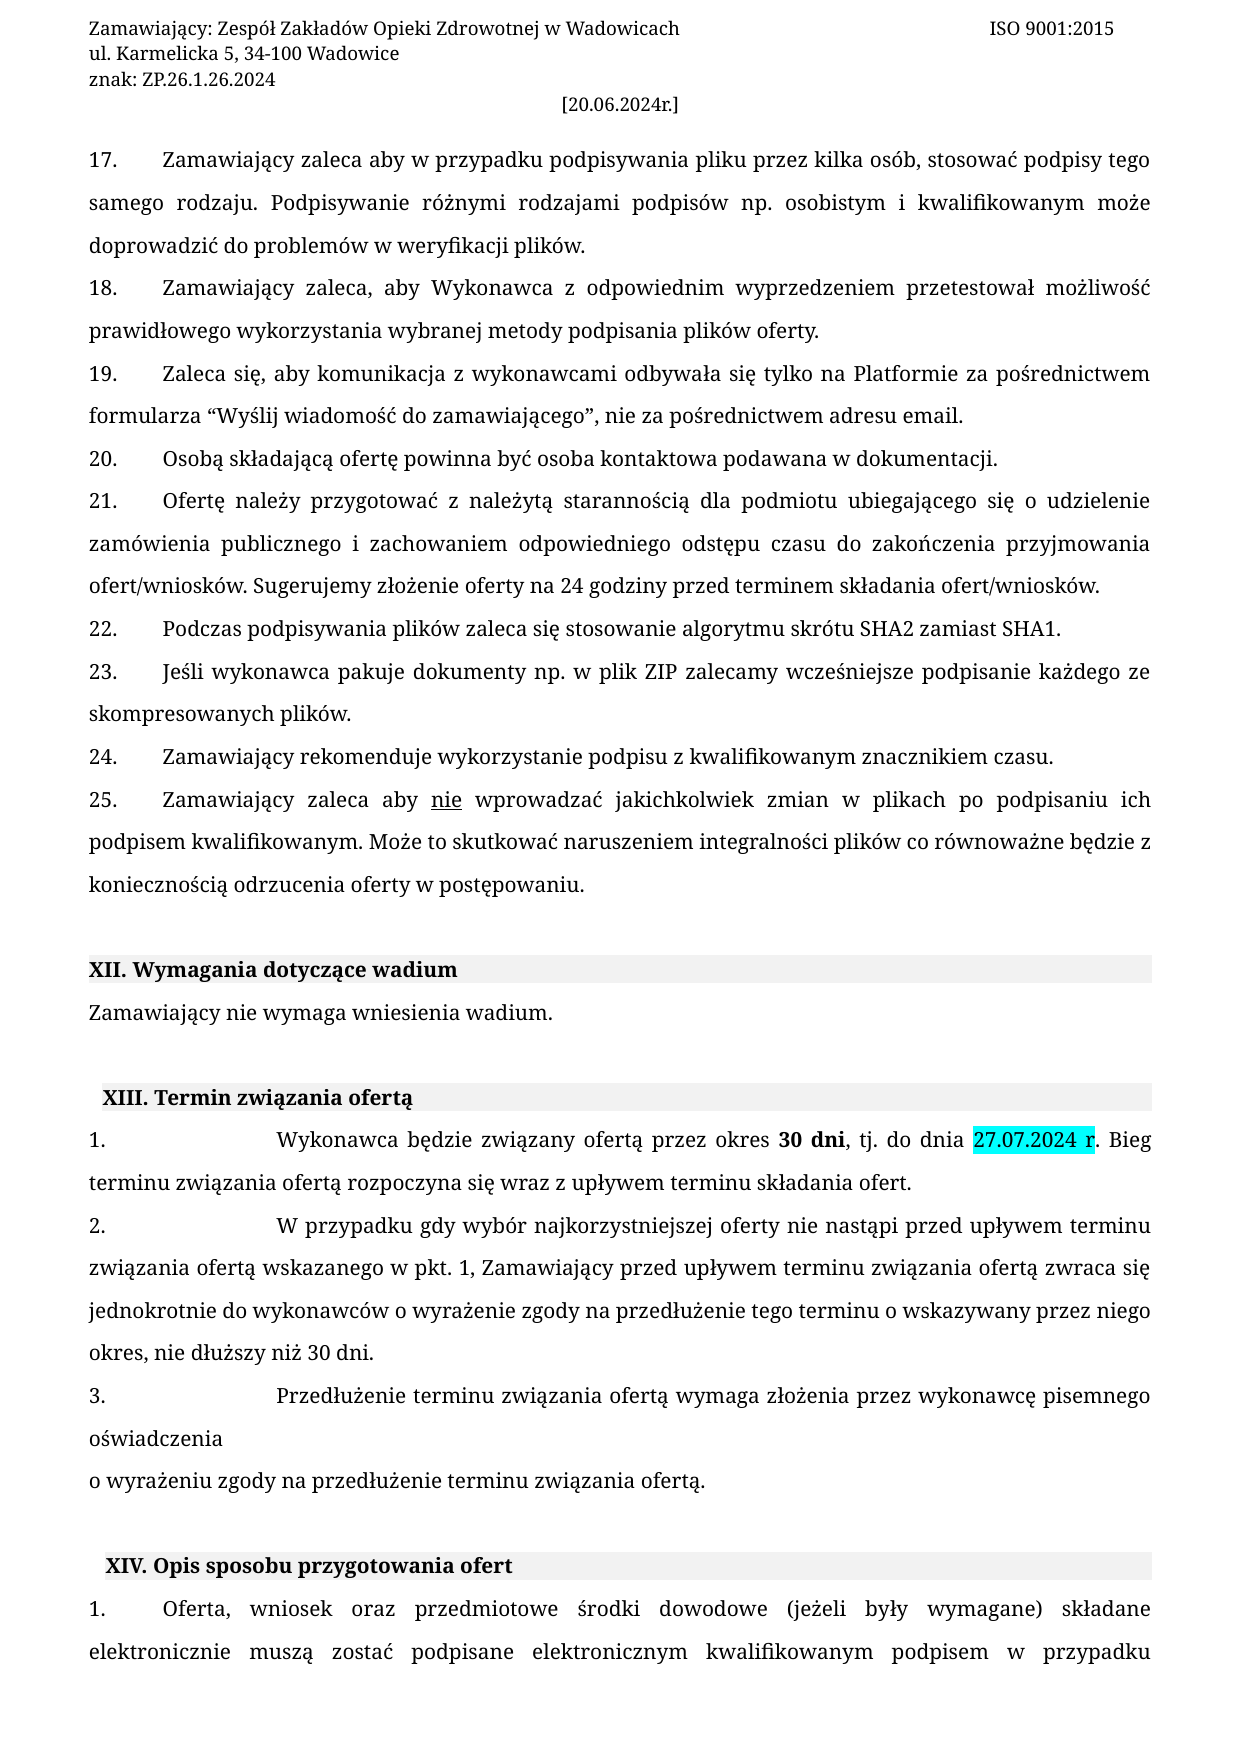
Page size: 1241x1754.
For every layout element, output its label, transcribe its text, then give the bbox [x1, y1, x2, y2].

list Osobą składającą ofertę powinna być osoba kontaktowa podawana w dokumentacji. [89, 444, 1152, 472]
list Zamawiający zaleca, aby Wykonawca z odpowiednim wyprzedzeniem przetestował możliwość prawidłowego wykorzystania wybranej metody podpisania plików oferty. [89, 273, 1152, 344]
list Zamawiający zaleca aby w przypadku podpisywania pliku przez kilka osób, stosować podpisy tego samego rodzaju. Podpisywanie różnymi rodzajami podpisów np. osobistym i kwalifikowanym może doprowadzić do problemów w weryfikacji plików. [89, 146, 1152, 259]
subtitle XII. Wymagania dotyczące wadium [89, 955, 1152, 983]
text Zamawiający nie wymaga wniesienia wadium. [89, 998, 1152, 1026]
list Wykonawca będzie związany ofertą przez okres 30 dni, tj. do dnia 27.07.2024 r. Bieg terminu związania ofertą rozpoczyna się wraz z upływem terminu składania ofert. [89, 1126, 1152, 1197]
list Zamawiający zaleca aby nie wprowadzać jakichkolwiek zmian w plikach po podpisaniu ich podpisem kwalifikowanym. Może to skutkować naruszeniem integralności plików co równoważne będzie z koniecznością odrzucenia oferty w postępowaniu. [89, 785, 1152, 898]
list Zaleca się, aby komunikacja z wykonawcami odbywała się tylko na Platformie za pośrednictwem formularza “Wyślij wiadomość do zamawiającego”, nie za pośrednictwem adresu email. [89, 359, 1152, 430]
list W przypadku gdy wybór najkorzystniejszej oferty nie nastąpi przed upływem terminu związania ofertą wskazanego w pkt. 1, Zamawiający przed upływem terminu związania ofertą zwraca się jednokrotnie do wykonawców o wyrażenie zgody na przedłużenie tego terminu o wskazywany przez niego okres, nie dłuższy niż 30 dni. [89, 1211, 1152, 1367]
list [89, 1594, 1152, 1665]
list Przedłużenie terminu związania ofertą wymaga złożenia przez wykonawcę pisemnego oświadczenia o wyrażeniu zgody na przedłużenie terminu związania ofertą. [89, 1381, 1152, 1495]
subtitle XIV. Opis sposobu przygotowania ofert [105, 1552, 1152, 1580]
list Podczas podpisywania plików zaleca się stosowanie algorytmu skrótu SHA2 zamiast SHA1. [89, 614, 1152, 643]
subtitle XIII. Termin związania ofertą [102, 1083, 1152, 1111]
list Ofertę należy przygotować z należytą starannością dla podmiotu ubiegającego się o udzielenie zamówienia publicznego i zachowaniem odpowiedniego odstępu czasu do zakończenia przyjmowania ofert/wniosków. Sugerujemy złożenie oferty na 24 godziny przed terminem składania ofert/wniosków. [89, 486, 1152, 600]
list Jeśli wykonawca pakuje dokumenty np. w plik ZIP zalecamy wcześniejsze podpisanie każdego ze skompresowanych plików. [89, 657, 1152, 728]
list Zamawiający rekomenduje wykorzystanie podpisu z kwalifikowanym znacznikiem czasu. [89, 742, 1152, 771]
